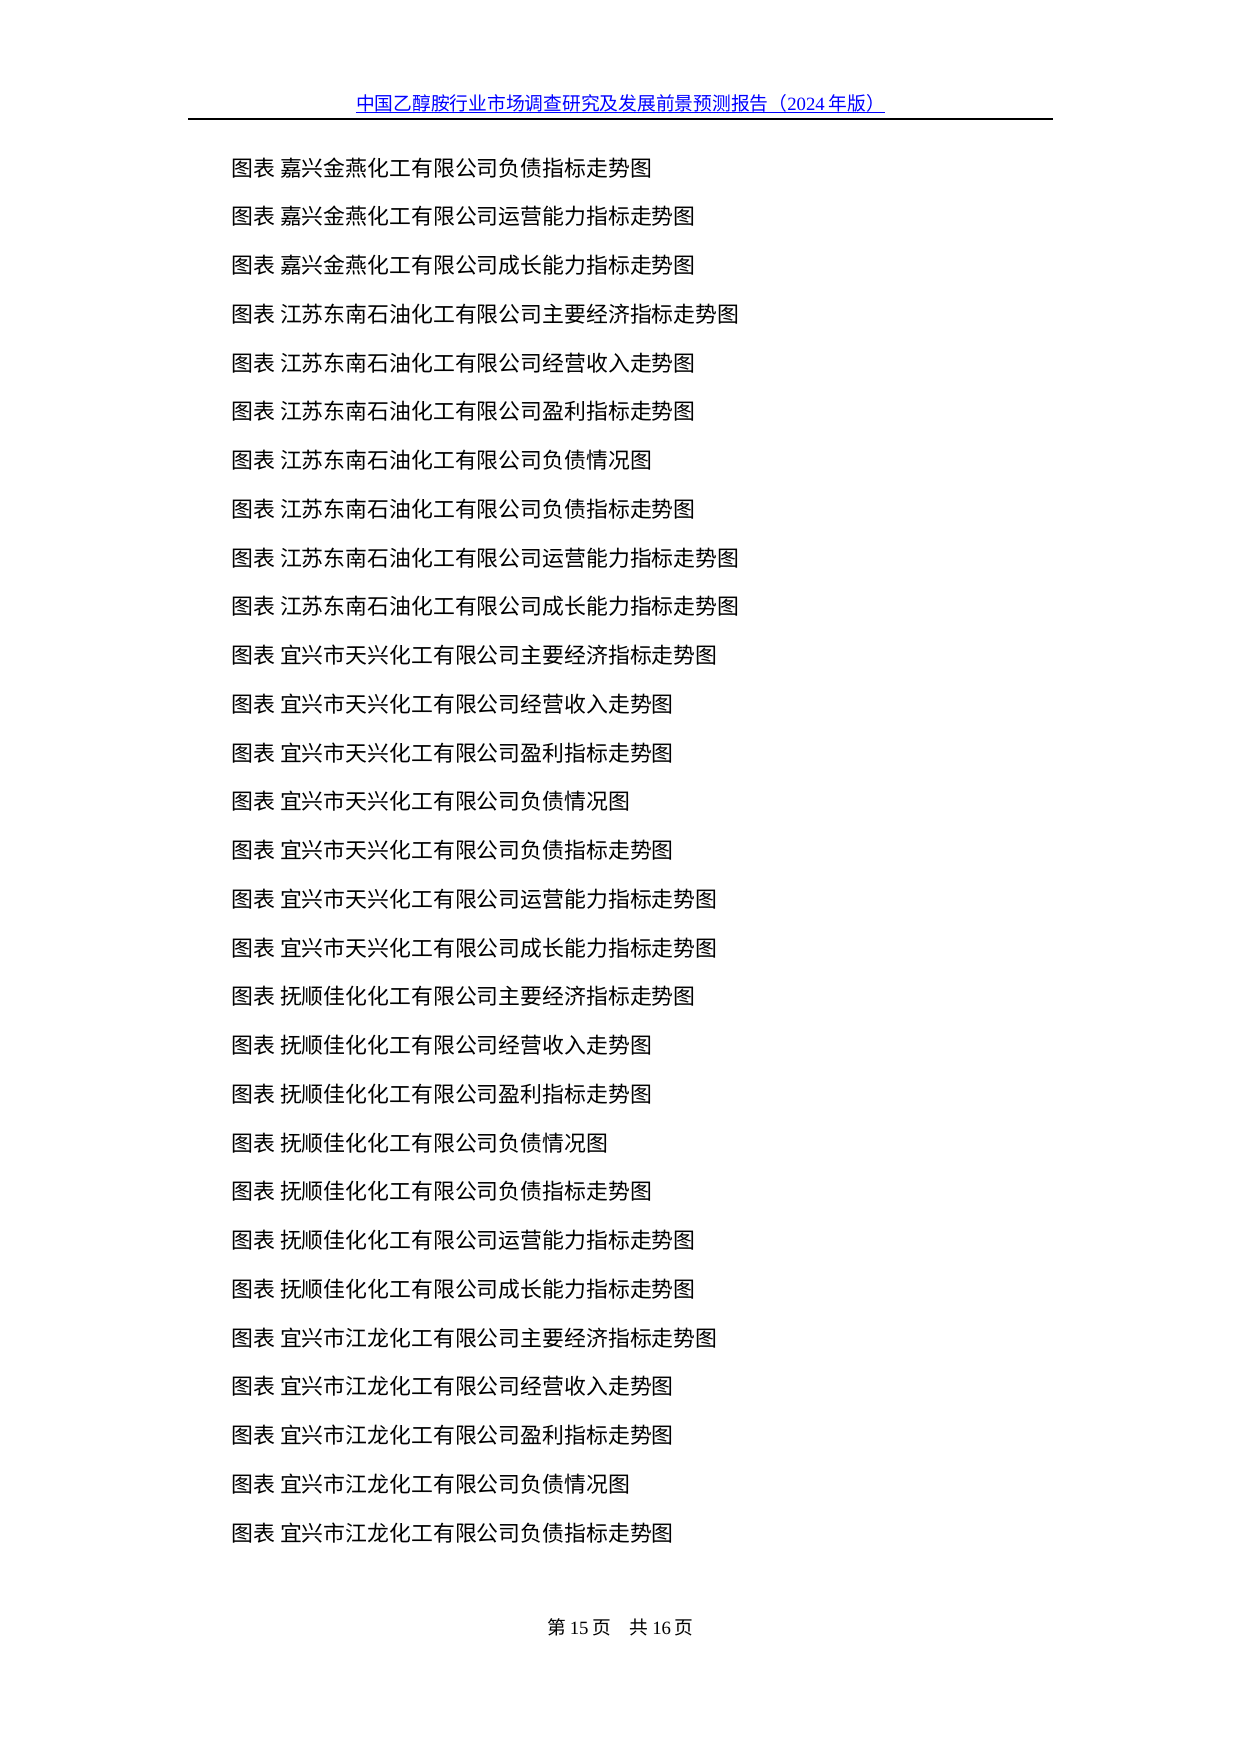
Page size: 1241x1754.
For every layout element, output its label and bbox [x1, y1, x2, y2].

text [187, 150, 1053, 1548]
